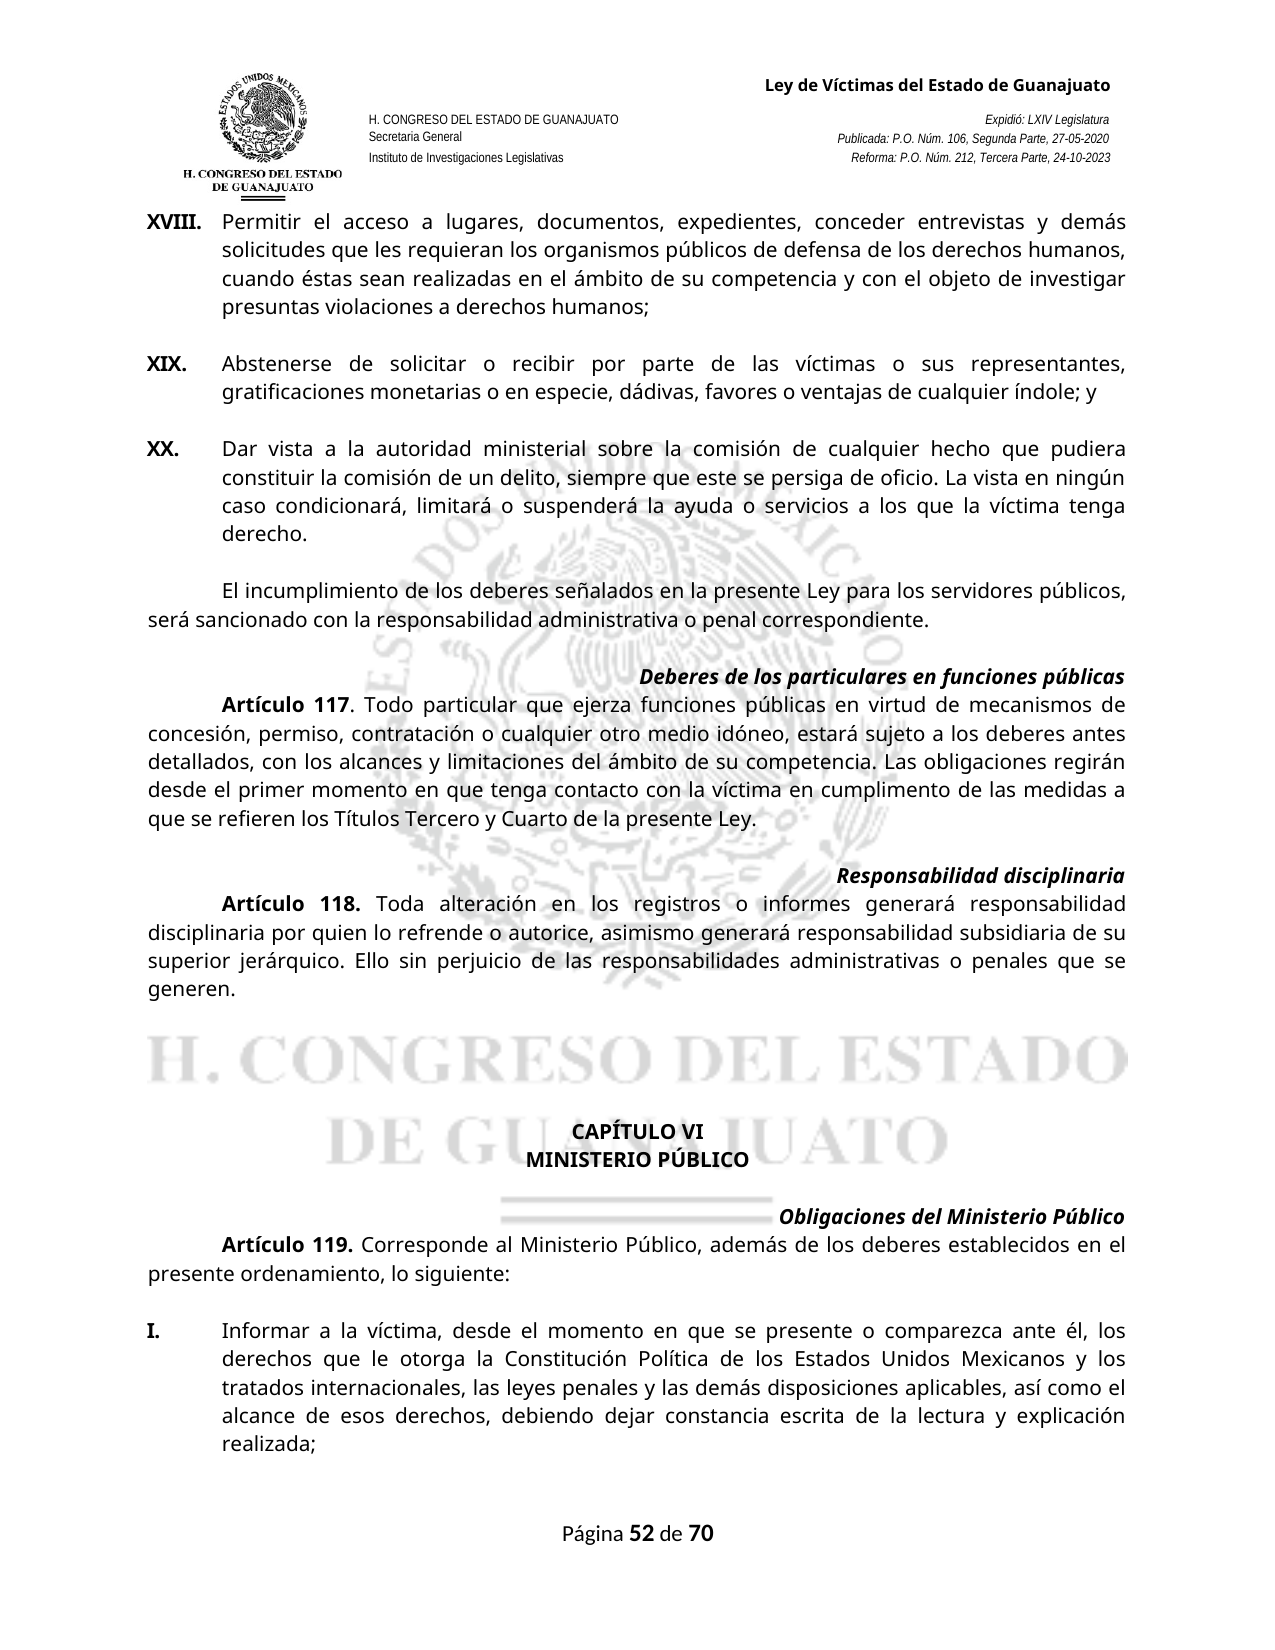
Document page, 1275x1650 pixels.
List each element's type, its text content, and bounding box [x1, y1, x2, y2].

text Artículo 119. Corresponde al Ministerio Público, además de los deberes establecidos en el presente ordenamiento, lo siguiente: [148, 1231, 1127, 1287]
list Informar a la víctima, desde el momento en que se presente o comparezca ante él, los derechos que le otorga la Constitución Política de los Estados Unidos Mexicanos y los tratados internacionales, las leyes penales y las demás disposiciones aplicables, así como el alcance de esos derechos, debiendo dejar constancia escrita de la lectura y explicación realizada; [147, 1316, 1127, 1458]
text Obligaciones del Ministerio Público [148, 1202, 1127, 1231]
text Artículo 117. Todo particular que ejerza funciones públicas en virtud de mecanismos de concesión, permiso, contratación o cualquier otro medio idóneo, estará sujeto a los deberes antes detallados, con los alcances y limitaciones del ámbito de su competencia. Las obligaciones regirán desde el primer momento en que tenga contacto con la víctima en cumplimento de las medidas a que se refieren los Títulos Tercero y Cuarto de la presente Ley. [148, 690, 1127, 832]
text Artículo 118. Toda alteración en los registros o informes generará responsabilidad disciplinaria por quien lo refrende o autorice, asimismo generará responsabilidad subsidiaria de su superior jerárquico. Ello sin perjuicio de las responsabilidades administrativas o penales que se generen. [148, 889, 1127, 1003]
text CAPÍTULO VI [148, 1117, 1127, 1145]
list Dar vista a la autoridad ministerial sobre la comisión de cualquier hecho que pudiera constituir la comisión de un delito, siempre que este se persiga de oficio. La vista en ningún caso condicionará, limitará o suspenderá la ayuda o servicios a los que la víctima tenga derecho. [147, 434, 1127, 548]
text El incumplimiento de los deberes señalados en la presente Ley para los servidores públicos, será sancionado con la responsabilidad administrativa o penal correspondiente. [148, 576, 1127, 633]
list Permitir el acceso a lugares, documentos, expedientes, conceder entrevistas y demás solicitudes que les requieran los organismos públicos de defensa de los derechos humanos, cuando éstas sean realizadas en el ámbito de su competencia y con el objeto de investigar presuntas violaciones a derechos humanos; [147, 207, 1127, 321]
text Responsabilidad disciplinaria [148, 861, 1127, 889]
text MINISTERIO PÚBLICO [148, 1145, 1127, 1174]
list Abstenerse de solicitar o recibir por parte de las víctimas o sus representantes, gratificaciones monetarias o en especie, dádivas, favores o ventajas de cualquier índole; y [147, 349, 1127, 406]
picture [183, 73, 342, 207]
text Deberes de los particulares en funciones públicas [148, 662, 1127, 690]
